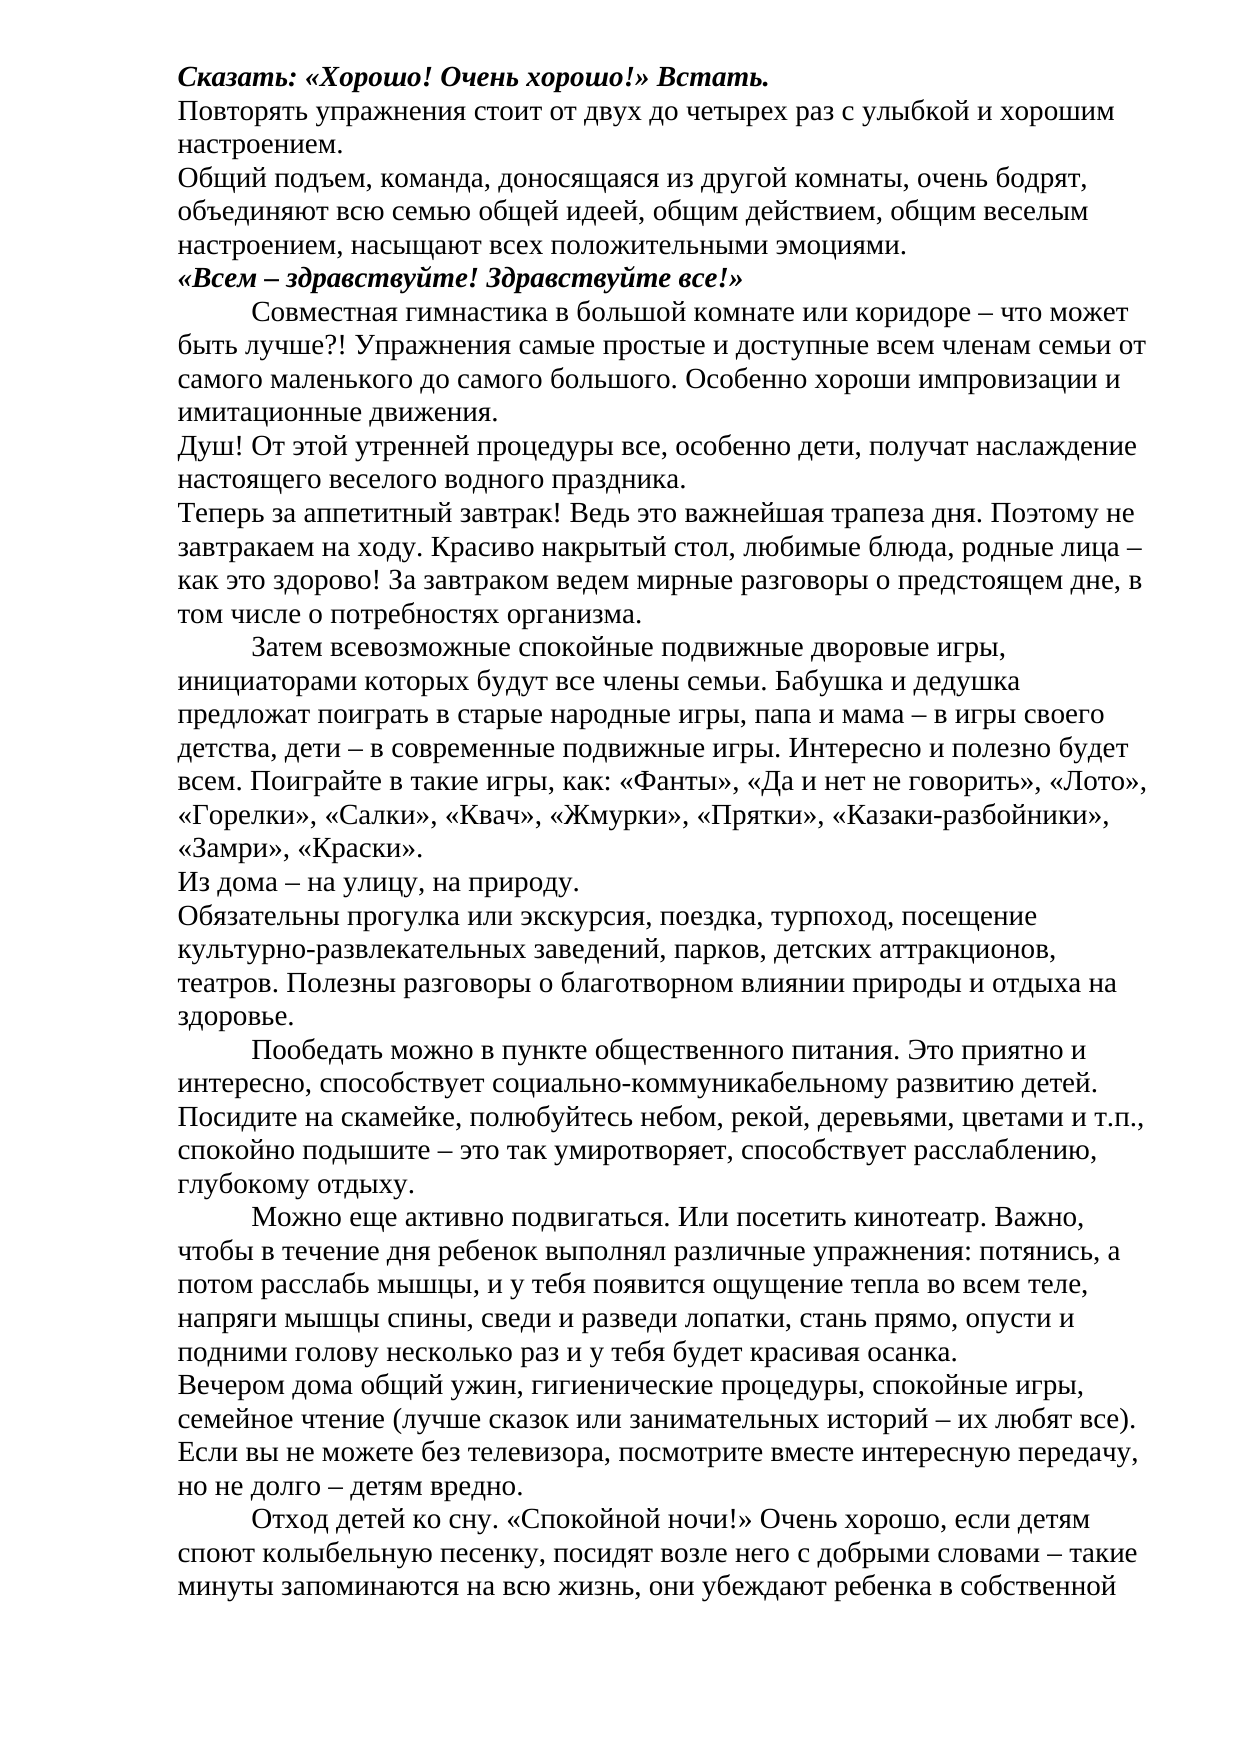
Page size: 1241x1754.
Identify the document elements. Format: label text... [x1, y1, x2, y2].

text Обязательны прогулка или экскурсия, поездка, турпоход, посещение культурно-развлекательных заведений, парков, детских аттракционов, театров. Полезны разговоры о благотворном влиянии природы и отдыха на здоровье. [177, 898, 1152, 1032]
text Совместная гимнастика в большой комнате или коридоре – что может быть лучше?! Упражнения самые простые и доступные всем членам семьи от самого маленького до самого большого. Особенно хороши импровизации и имитационные движения. [177, 294, 1152, 428]
text Можно еще активно подвигаться. Или посетить кинотеатр. Важно, чтобы в течение дня ребенок выполнял различные упражнения: потянись, а потом расслабь мышцы, и у тебя появится ощущение тепла во всем теле, напряги мышцы спины, сведи и разведи лопатки, стань прямо, опусти и подними голову несколько раз и у тебя будет красивая осанка. [177, 1199, 1152, 1367]
text Вечером дома общий ужин, гигиенические процедуры, спокойные игры, семейное чтение (лучше сказок или занимательных историй – их любят все). Если вы не можете без телевизора, посмотрите вместе интересную передачу, но не долго – детям вредно. [177, 1367, 1152, 1501]
text Пообедать можно в пункте общественного питания. Это приятно и интересно, способствует социально-коммуникабельному развитию детей. [177, 1032, 1152, 1099]
text Сказать: «Хорошо! Очень хорошо!» Встать. [177, 59, 1152, 93]
text Из дома – на улицу, на природу. [177, 864, 1152, 898]
text Душ! От этой утренней процедуры все, особенно дети, получат наслаждение настоящего веселого водного праздника. [177, 428, 1152, 495]
text «Всем – здравствуйте! Здравствуйте все!» [177, 260, 1152, 294]
text Затем всевозможные спокойные подвижные дворовые игры, инициаторами которых будут все члены семьи. Бабушка и дедушка предложат поиграть в старые народные игры, папа и мама – в игры своего детства, дети – в современные подвижные игры. Интересно и полезно будет всем. Поиграйте в такие игры, как: «Фанты», «Да и нет не говорить», «Лото», «Горелки», «Салки», «Квач», «Жмурки», «Прятки», «Казаки-разбойники», «Замри», «Краски». [177, 629, 1152, 864]
text Посидите на скамейке, полюбуйтесь небом, рекой, деревьями, цветами и т.п., спокойно подышите – это так умиротворяет, способствует расслаблению, глубокому отдыху. [177, 1099, 1152, 1199]
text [177, 1501, 1152, 1602]
text Теперь за аппетитный завтрак! Ведь это важнейшая трапеза дня. Поэтому не завтракаем на ходу. Красиво накрытый стол, любимые блюда, родные лица – как это здорово! За завтраком ведем мирные разговоры о предстоящем дне, в том числе о потребностях организма. [177, 495, 1152, 629]
text Общий подъем, команда, доносящаяся из другой комнаты, очень бодрят, объединяют всю семью общей идеей, общим действием, общим веселым настроением, насыщают всех положительными эмоциями. [177, 160, 1152, 260]
text Повторять упражнения стоит от двух до четырех раз с улыбкой и хорошим настроением. [177, 93, 1152, 160]
